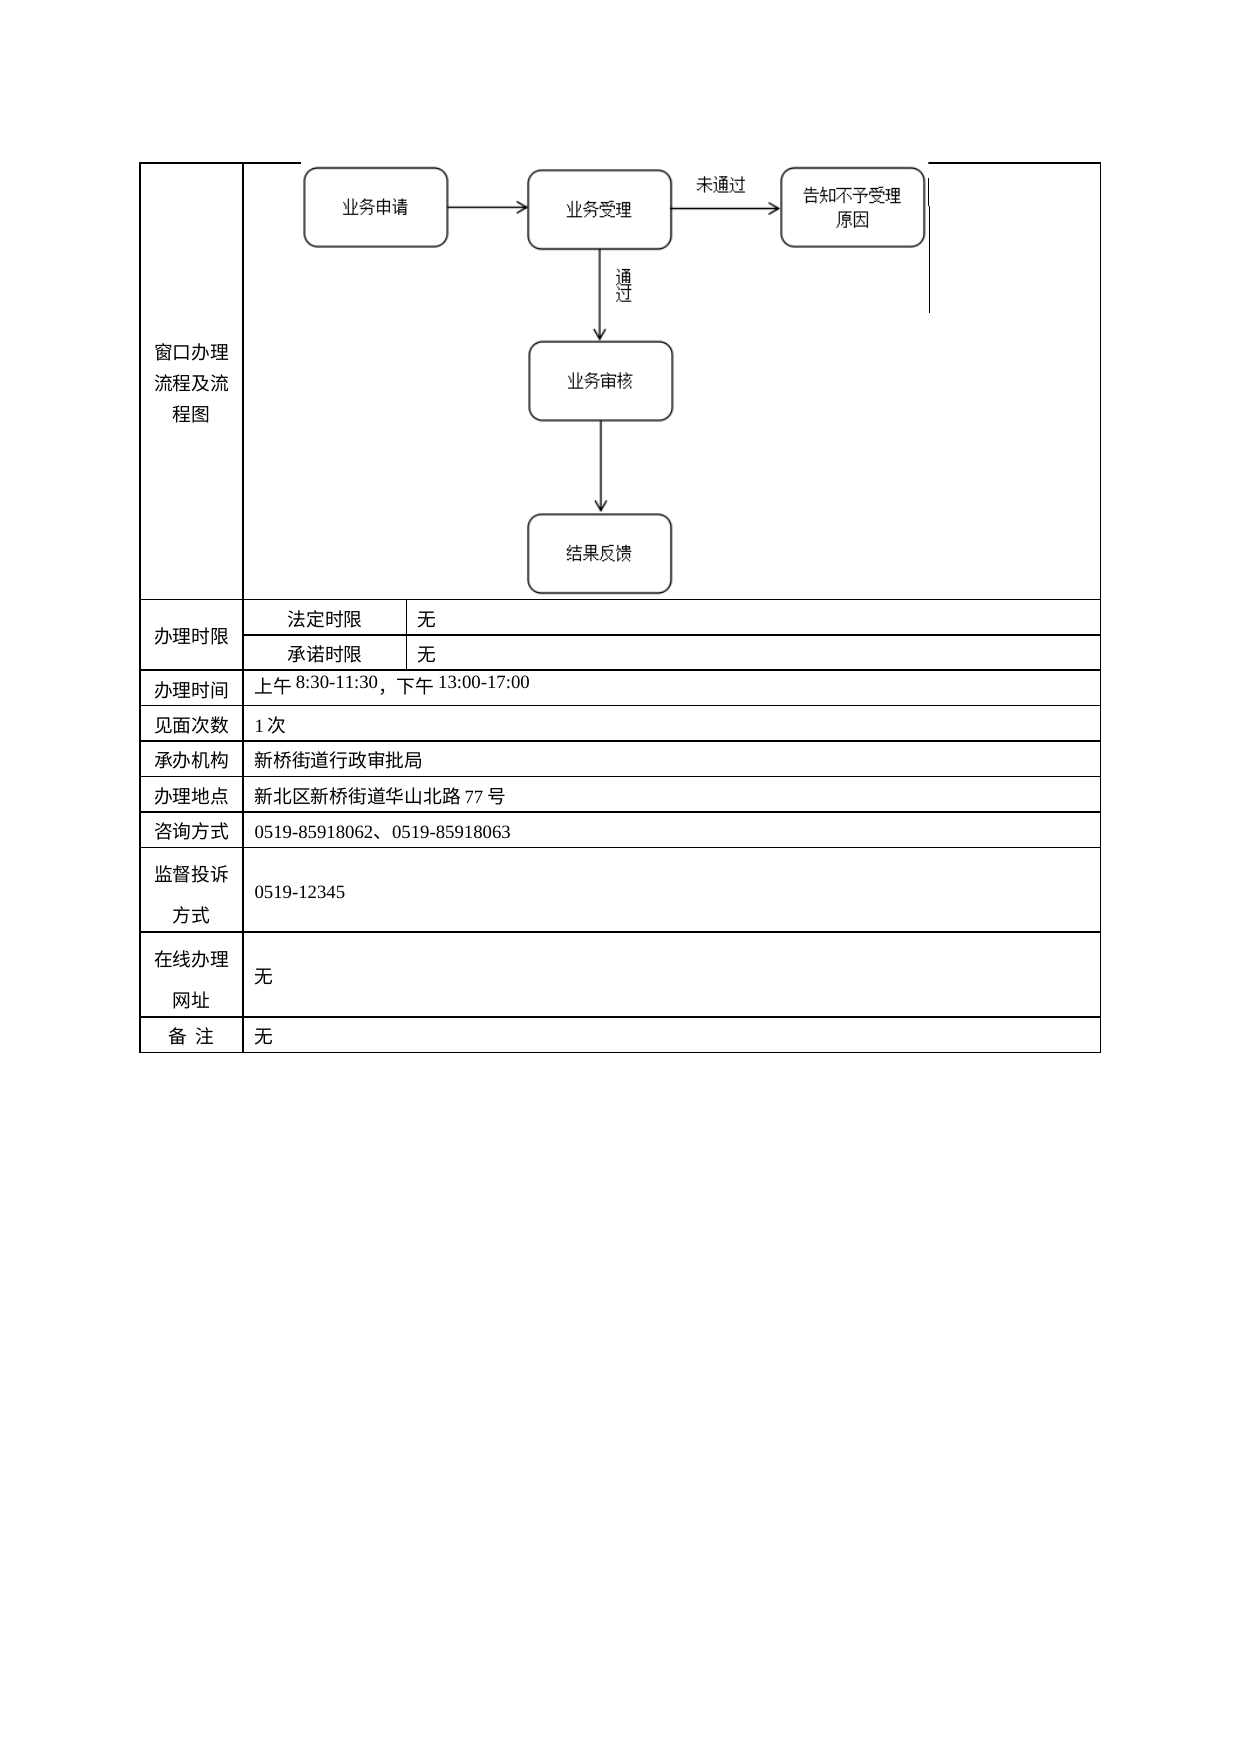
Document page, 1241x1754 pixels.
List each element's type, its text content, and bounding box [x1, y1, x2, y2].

table_cell 窗口办理流程及流程图 [141, 164, 242, 598]
table_cell 办理地点 [141, 777, 242, 811]
table_cell 1次 [244, 706, 1100, 740]
table_cell 无 [244, 1018, 1100, 1052]
picture [301, 162, 929, 599]
table_cell 办理时限 [141, 600, 242, 669]
table_cell 新桥街道行政审批局 [244, 742, 1100, 776]
table_cell [244, 164, 301, 598]
table_cell 咨询方式 [141, 813, 242, 846]
table_cell 无 [244, 933, 1100, 1016]
table_cell 办理时间 [141, 671, 242, 705]
table_cell 0519-12345 [244, 848, 1100, 931]
table_cell 0519-85918062、0519-85918063 [244, 813, 1100, 846]
table_cell 无 [407, 636, 1100, 669]
table_cell 监督投诉方式 [141, 848, 242, 931]
table_cell 无 [407, 600, 1100, 634]
table_cell 在线办理网址 [141, 933, 242, 1016]
table_cell 新北区新桥街道华山北路77号 [244, 777, 1100, 811]
table_cell 备 注 [141, 1018, 242, 1052]
table_cell 法定时限 [244, 600, 406, 634]
table_cell 上午8:30-11:30，下午13:00-17:00 [244, 671, 1100, 705]
table_cell 见面次数 [141, 706, 242, 740]
table_cell 承诺时限 [244, 636, 406, 669]
table_cell [929, 164, 1100, 598]
table_cell 承办机构 [141, 742, 242, 776]
